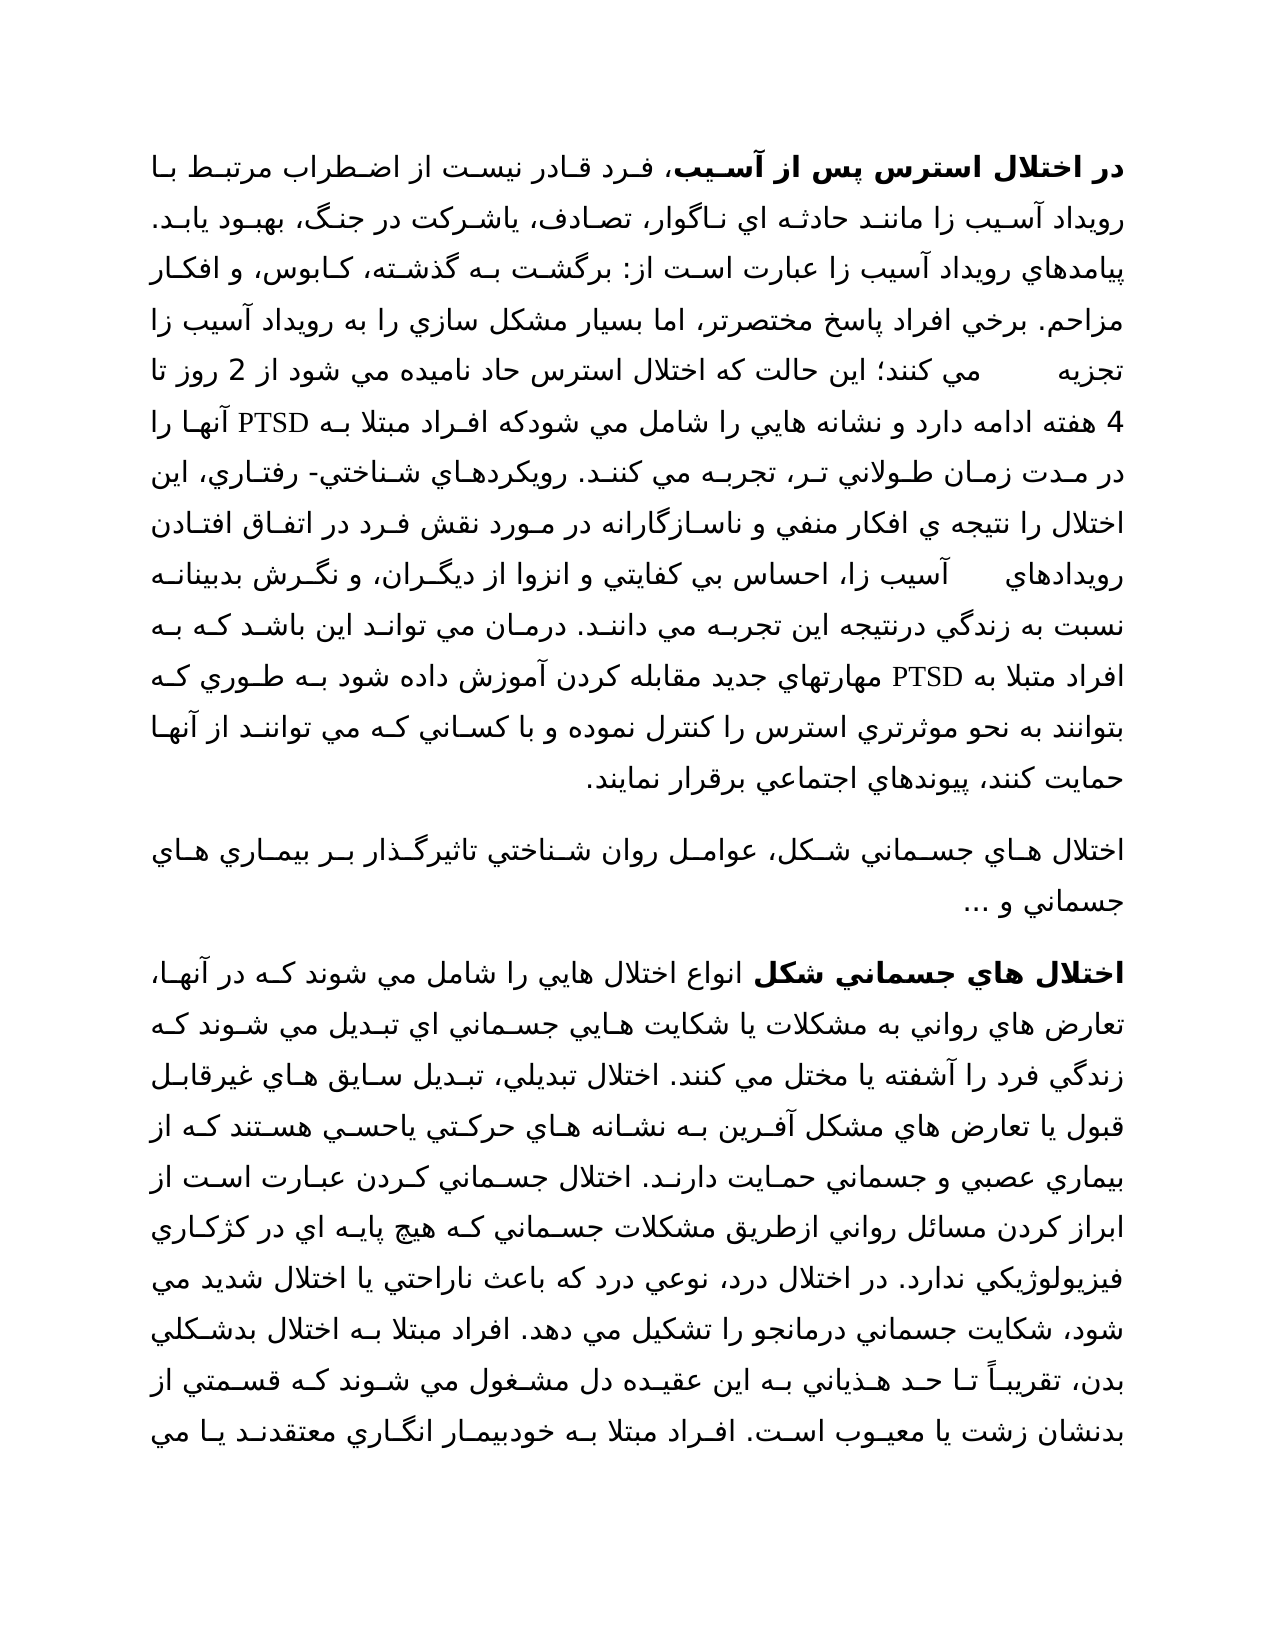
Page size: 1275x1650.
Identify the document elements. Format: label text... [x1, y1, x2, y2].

text اختلال هاي جسماني شكل، عوامل روان شناختي تاثيرگذار بر بيماري هاي جسماني و ... [150, 833, 1125, 918]
text در اختلال استرس پس از آسيب، فرد قادر نيست از اضطراب مرتبط با رويداد آسيب زا مانند حادثه اي ناگوار، تصادف، ياشركت در جنگ، بهبود يابد. پيامدهاي رويداد آسيب زا عبارت است از: برگشت به گذشته، كابوس، و افكار مزاحم. برخي افراد پاسخ مختصرتر، اما بسيار مشكل سازي را به رويداد آسيب زا تجزيه مي كنند؛ اين حالت كه اختلال استرس حاد ناميده مي شود از 2 روز تا 4 هفته ادامه دارد و نشانه هايي را شامل مي شودكه افراد مبتلا به PTSD آنها را در مدت زمان طولاني تر، تجربه مي كنند. رويكردهاي شناختي- رفتاري، اين اختلال را نتيجه ي افكار منفي و ناسازگارانه در مورد نقش فرد در اتفاق افتادن رويدادهاي آسيب زا، احساس بي كفايتي و انزوا از ديگران، و نگرش بدبينانه نسبت به زندگي درنتيجه اين تجربه مي دانند. درمان مي تواند اين باشد كه به افراد متبلا به PTSD مهارتهاي جديد مقابله كردن آموزش داده شود به طوري كه بتوانند به نحو موثرتري استرس را كنترل نموده و با كساني كه مي توانند از آنها حمايت كنند، پيوندهاي اجتماعي برقرار نمايند. [150, 150, 1125, 796]
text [150, 956, 1125, 1448]
